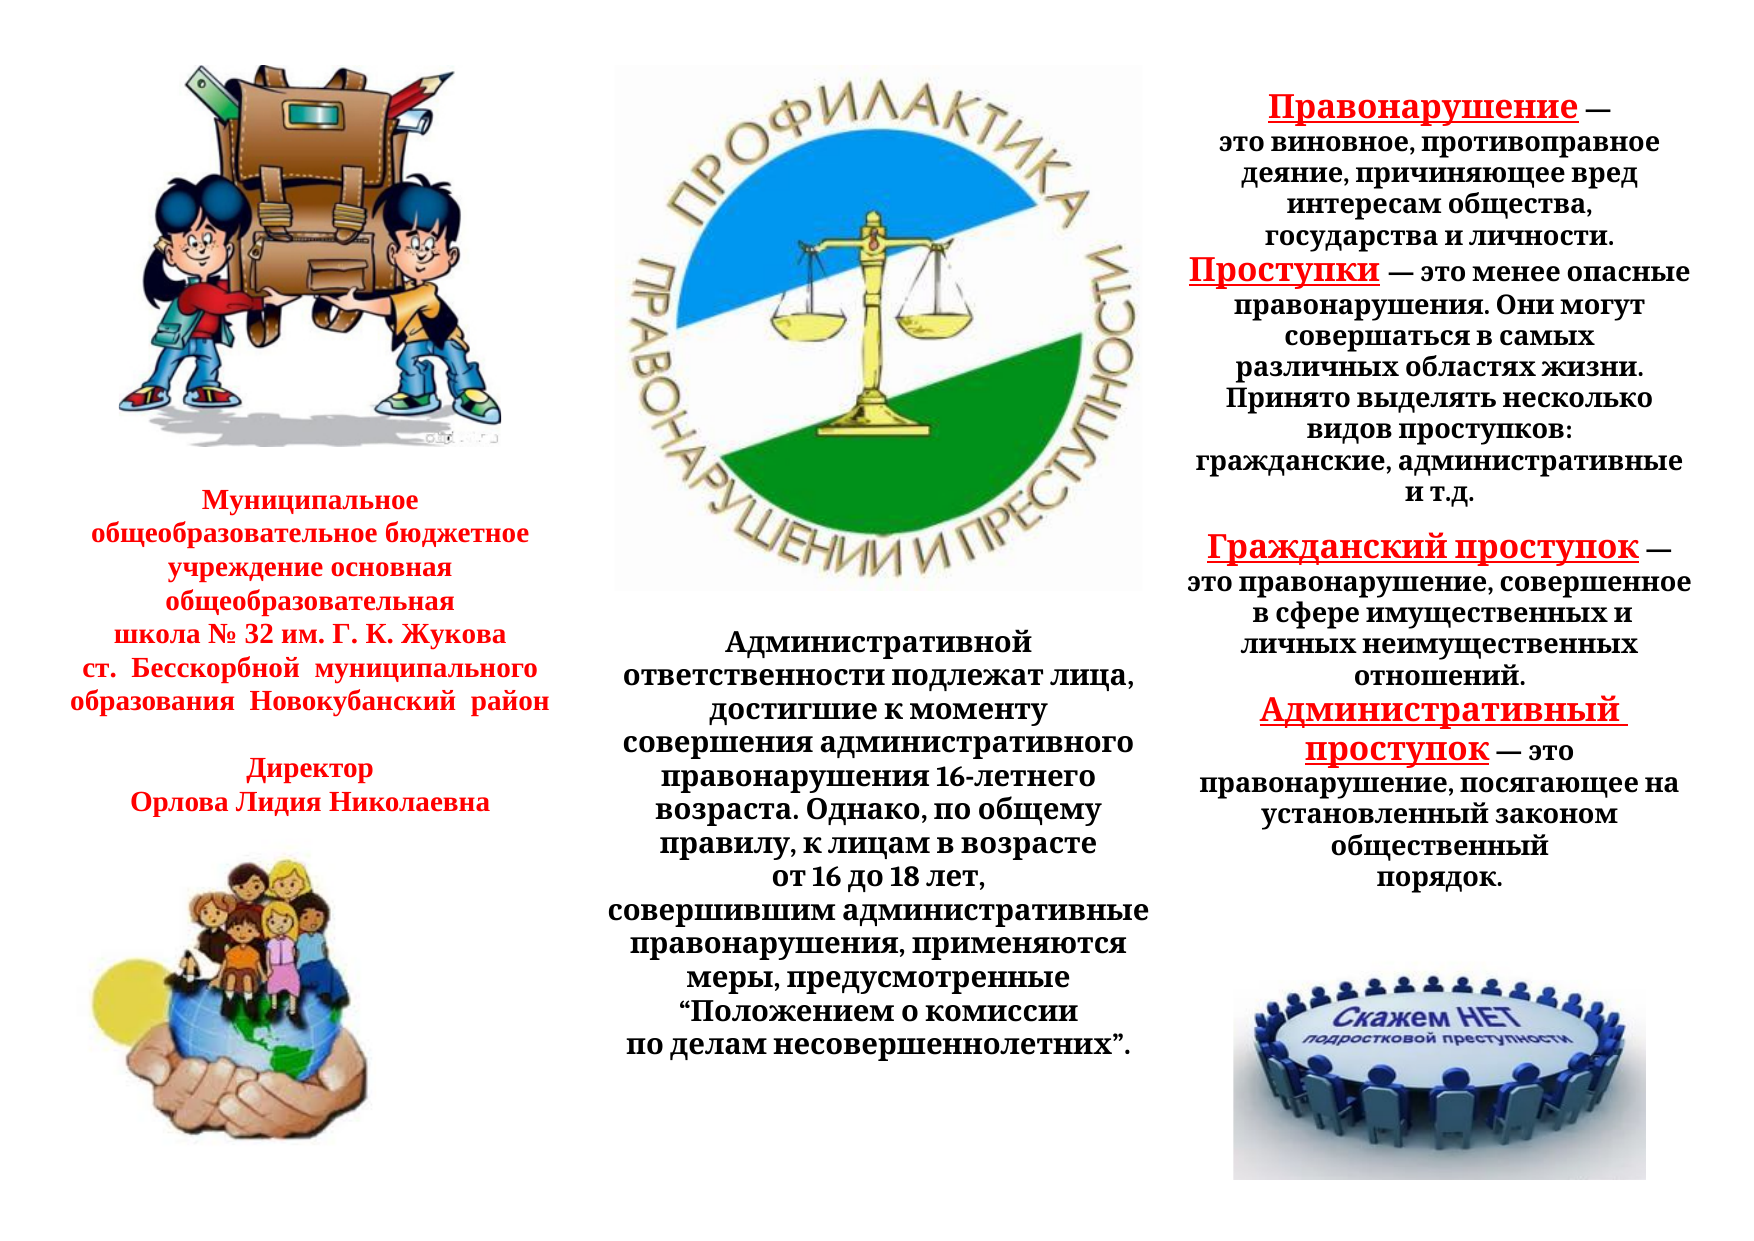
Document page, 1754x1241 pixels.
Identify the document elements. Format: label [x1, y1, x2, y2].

table_header [591, 30, 1166, 1189]
picture [1233, 943, 1646, 1180]
table_header [1166, 30, 1713, 1189]
picture [118, 65, 502, 447]
table_header [29, 30, 591, 1189]
picture [614, 65, 1143, 591]
picture [40, 817, 377, 1154]
